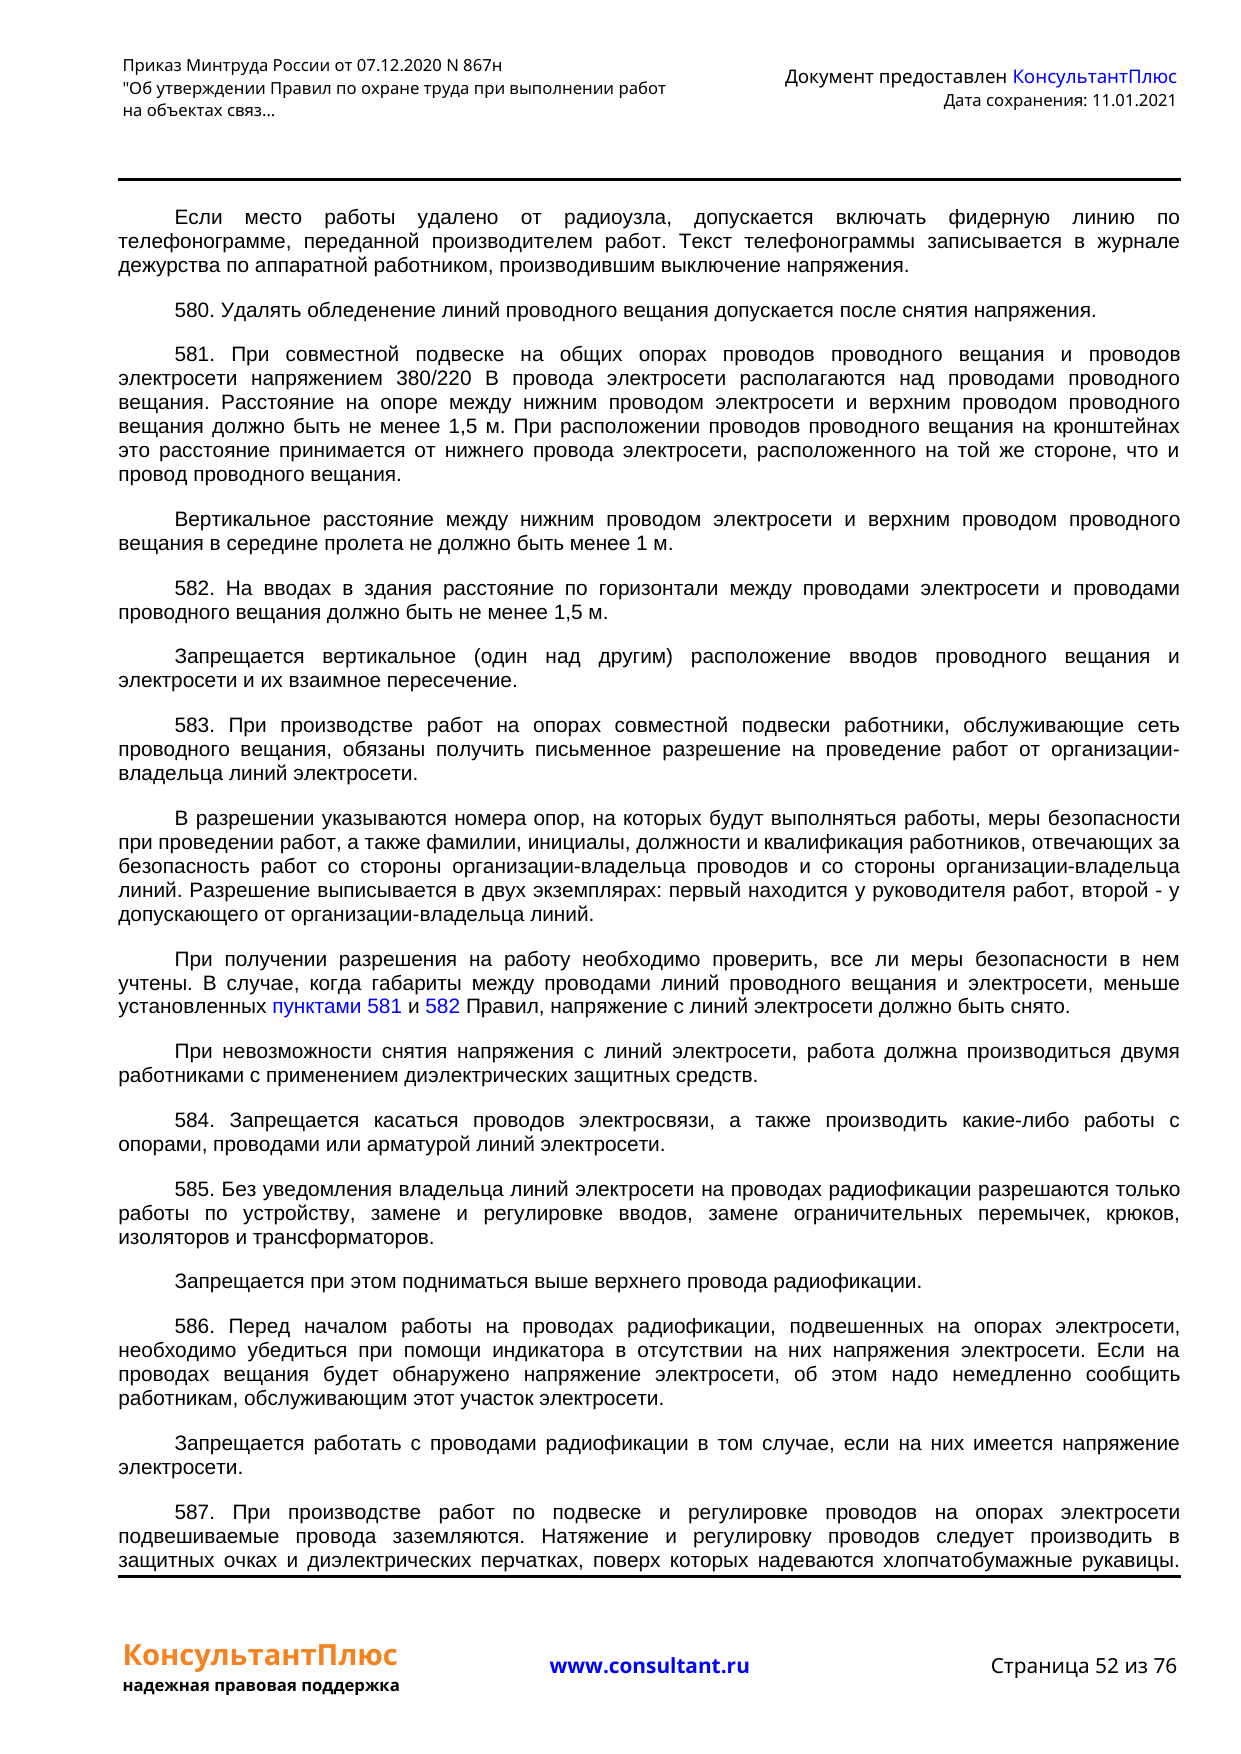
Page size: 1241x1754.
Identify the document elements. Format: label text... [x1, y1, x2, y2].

text Запрещается вертикальное (один над другим) расположение вводов проводного вещания и электросети и их взаимное пересечение. [118, 644, 1181, 692]
text Вертикальное расстояние между нижним проводом электросети и верхним проводом проводного вещания в середине пролета не должно быть менее 1 м. [118, 507, 1181, 555]
text При невозможности снятия напряжения с линий электросети, работа должна производиться двумя работниками с применением диэлектрических защитных средств. [118, 1039, 1181, 1087]
text 582. На вводах в здания расстояние по горизонтали между проводами электросети и проводами проводного вещания должно быть не менее 1,5 м. [118, 576, 1181, 623]
text 580. Удалять обледенение линий проводного вещания допускается после снятия напряжения. [118, 297, 1181, 321]
text 586. Перед началом работы на проводах радиофикации, подвешенных на опорах электросети, необходимо убедиться при помощи индикатора в отсутствии на них напряжения электросети. Если на проводах вещания будет обнаружено напряжение электросети, об этом надо немедленно сообщить работникам, обслуживающим этот участок электросети. [118, 1314, 1181, 1410]
text 585. Без уведомления владельца линий электросети на проводах радиофикации разрешаются только работы по устройству, замене и регулировке вводов, замене ограничительных перемычек, крюков, изоляторов и трансформаторов. [118, 1177, 1181, 1248]
text 584. Запрещается касаться проводов электросвязи, а также производить какие-либо работы с опорами, проводами или арматурой линий электросети. [118, 1108, 1181, 1156]
text При получении разрешения на работу необходимо проверить, все ли меры безопасности в нем учтены. В случае, когда габариты между проводами линий проводного вещания и электросети, меньше установленных пунктами 581 и 582 Правил, напряжение с линий электросети должно быть снято. [118, 946, 1181, 1018]
text В разрешении указываются номера опор, на которых будут выполняться работы, меры безопасности при проведении работ, а также фамилии, инициалы, должности и квалификация работников, отвечающих за безопасность работ со стороны организации-владельца проводов и со стороны организации-владельца линий. Разрешение выписывается в двух экземплярах: первый находится у руководителя работ, второй - у допускающего от организации-владельца линий. [118, 806, 1181, 926]
text Если место работы удалено от радиоузла, допускается включать фидерную линию по телефонограмме, переданной производителем работ. Текст телефонограммы записывается в журнале дежурства по аппаратной работником, производившим выключение напряжения. [118, 205, 1181, 277]
text 581. При совместной подвеске на общих опорах проводов проводного вещания и проводов электросети напряжением 380/220 В провода электросети располагаются над проводами проводного вещания. Расстояние на опоре между нижним проводом электросети и верхним проводом проводного вещания должно быть не менее 1,5 м. При расположении проводов проводного вещания на кронштейнах это расстояние принимается от нижнего провода электросети, расположенного на той же стороне, что и провод проводного вещания. [118, 342, 1181, 486]
text 583. При производстве работ на опорах совместной подвески работники, обслуживающие сеть проводного вещания, обязаны получить письменное разрешение на проведение работ от организации-владельца линий электросети. [118, 713, 1181, 785]
text Запрещается при этом подниматься выше верхнего провода радиофикации. [118, 1269, 1181, 1293]
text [118, 1499, 1181, 1571]
text Запрещается работать с проводами радиофикации в том случае, если на них имеется напряжение электросети. [118, 1431, 1181, 1479]
